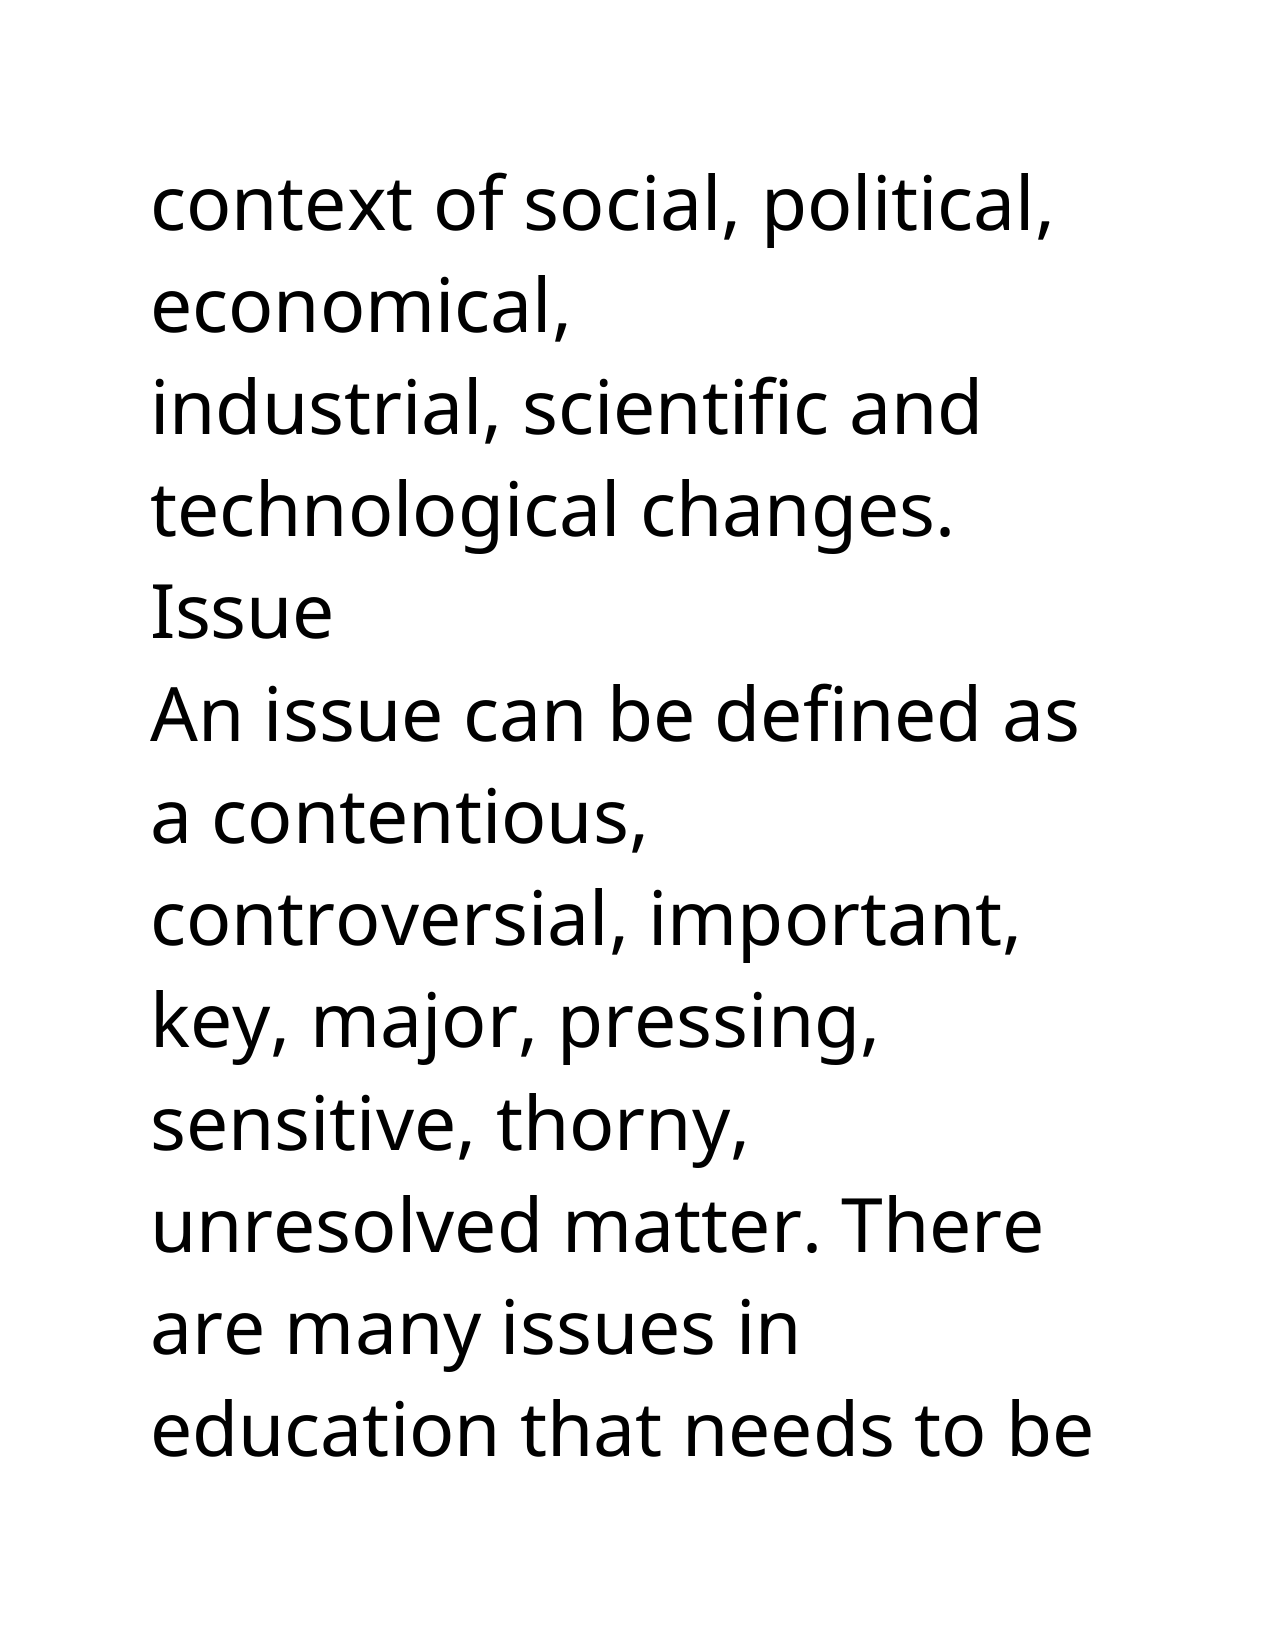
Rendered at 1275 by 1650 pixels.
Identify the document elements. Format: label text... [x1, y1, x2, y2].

text Issue [150, 559, 1125, 661]
text An issue can be defined as a contentious, controversial, important, key, major, pressing, [150, 661, 1125, 1070]
text sensitive, thorny, unresolved matter. There are many issues in education that needs to be [150, 1070, 1125, 1478]
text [150, 150, 1125, 354]
text industrial, scientific and technological changes. [150, 354, 1125, 559]
